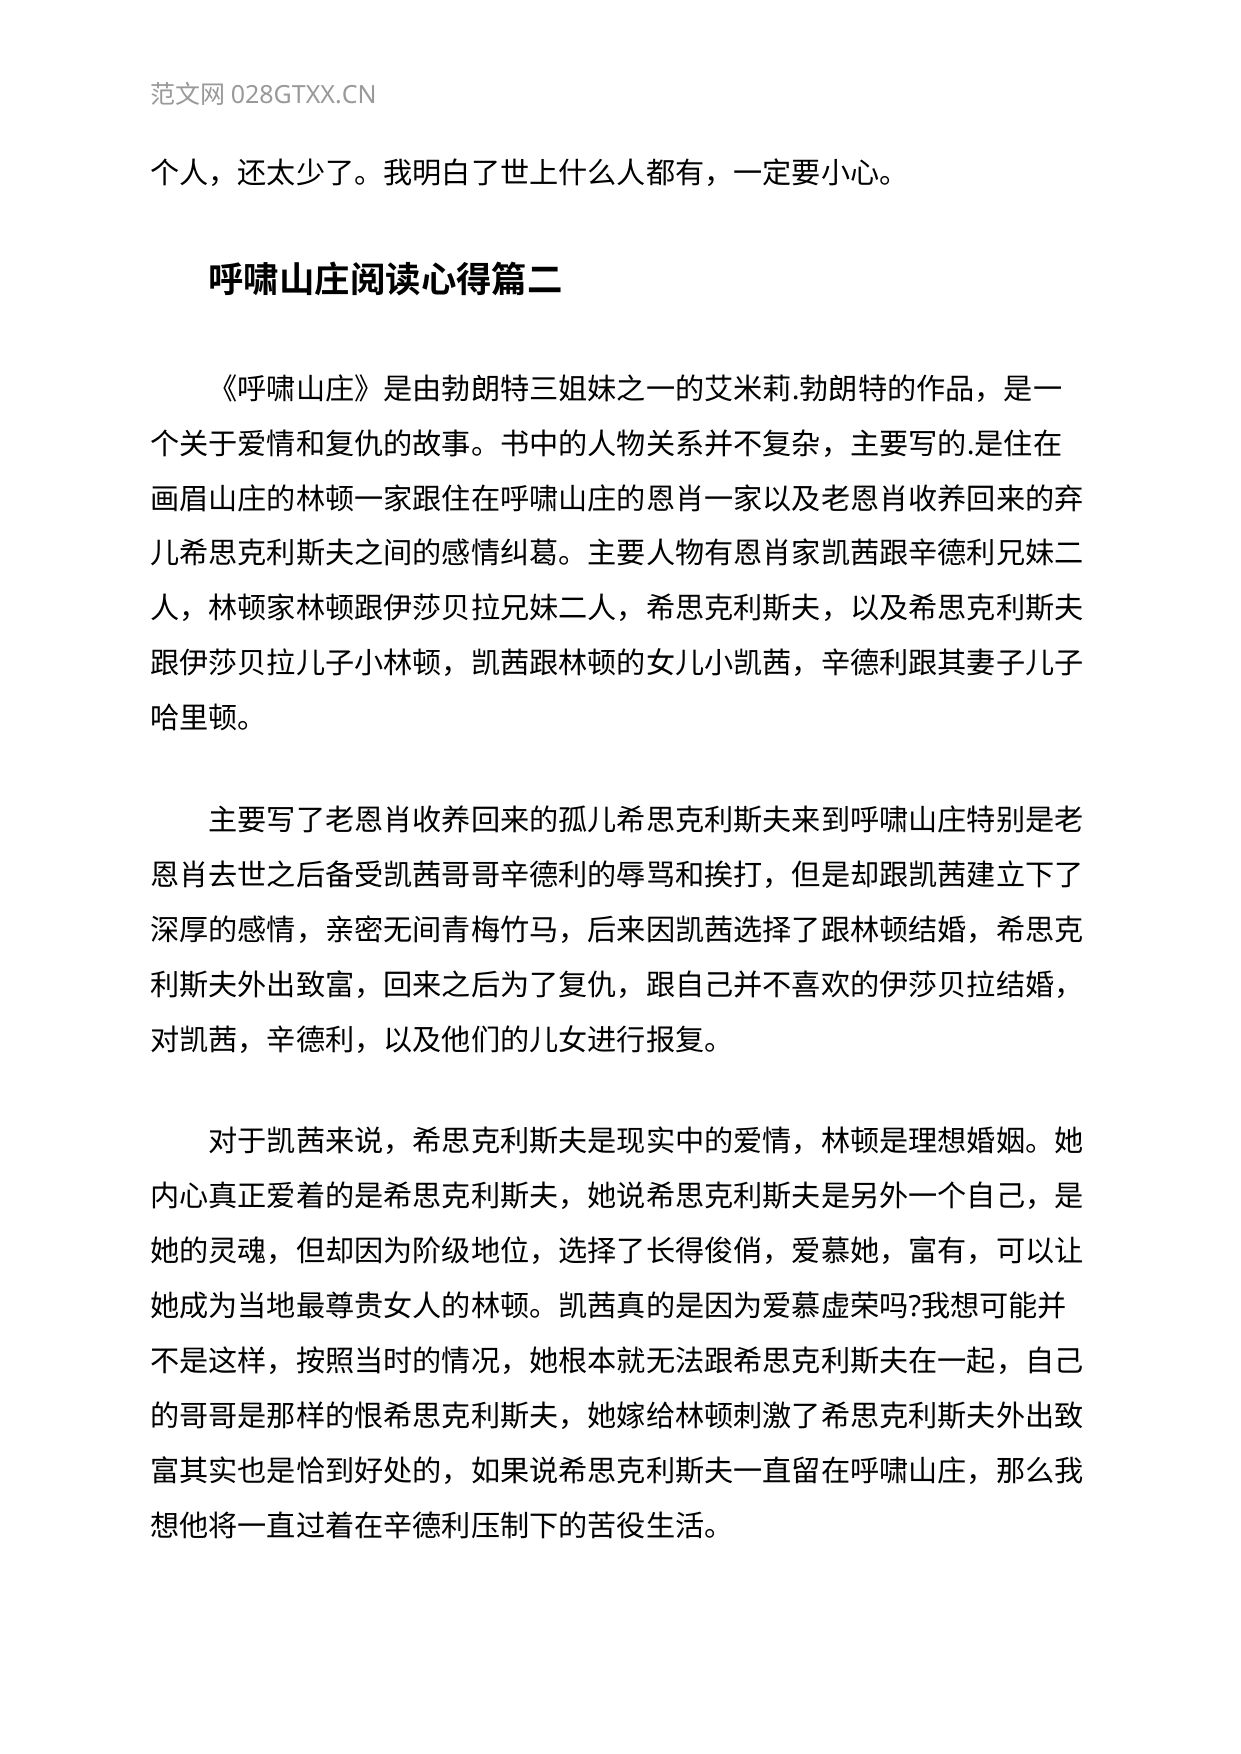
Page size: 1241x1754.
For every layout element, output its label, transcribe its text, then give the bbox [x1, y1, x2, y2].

text 《呼啸山庄》是由勃朗特三姐妹之一的艾米莉.勃朗特的作品，是一个关于爱情和复仇的故事。书中的人物关系并不复杂，主要写的.是住在画眉山庄的林顿一家跟住在呼啸山庄的恩肖一家以及老恩肖收养回来的弃儿希思克利斯夫之间的感情纠葛。主要人物有恩肖家凯茜跟辛德利兄妹二人，林顿家林顿跟伊莎贝拉兄妹二人，希思克利斯夫，以及希思克利斯夫跟伊莎贝拉儿子小林顿，凯茜跟林顿的女儿小凯茜，辛德利跟其妻子儿子哈里顿。 [150, 365, 1090, 737]
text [150, 150, 1090, 192]
text 对于凯茜来说，希思克利斯夫是现实中的爱情，林顿是理想婚姻。她内心真正爱着的是希思克利斯夫，她说希思克利斯夫是另外一个自己，是她的灵魂，但却因为阶级地位，选择了长得俊俏，爱慕她，富有，可以让她成为当地最尊贵女人的林顿。凯茜真的是因为爱慕虚荣吗?我想可能并不是这样，按照当时的情况，她根本就无法跟希思克利斯夫在一起，自己的哥哥是那样的恨希思克利斯夫，她嫁给林顿刺激了希思克利斯夫外出致富其实也是恰到好处的，如果说希思克利斯夫一直留在呼啸山庄，那么我想他将一直过着在辛德利压制下的苦役生活。 [150, 1118, 1090, 1544]
text 呼啸山庄阅读心得篇二 [150, 252, 1090, 303]
text 主要写了老恩肖收养回来的孤儿希思克利斯夫来到呼啸山庄特别是老恩肖去世之后备受凯茜哥哥辛德利的辱骂和挨打，但是却跟凯茜建立下了深厚的感情，亲密无间青梅竹马，后来因凯茜选择了跟林顿结婚，希思克利斯夫外出致富，回来之后为了复仇，跟自己并不喜欢的伊莎贝拉结婚，对凯茜，辛德利，以及他们的儿女进行报复。 [150, 797, 1090, 1058]
